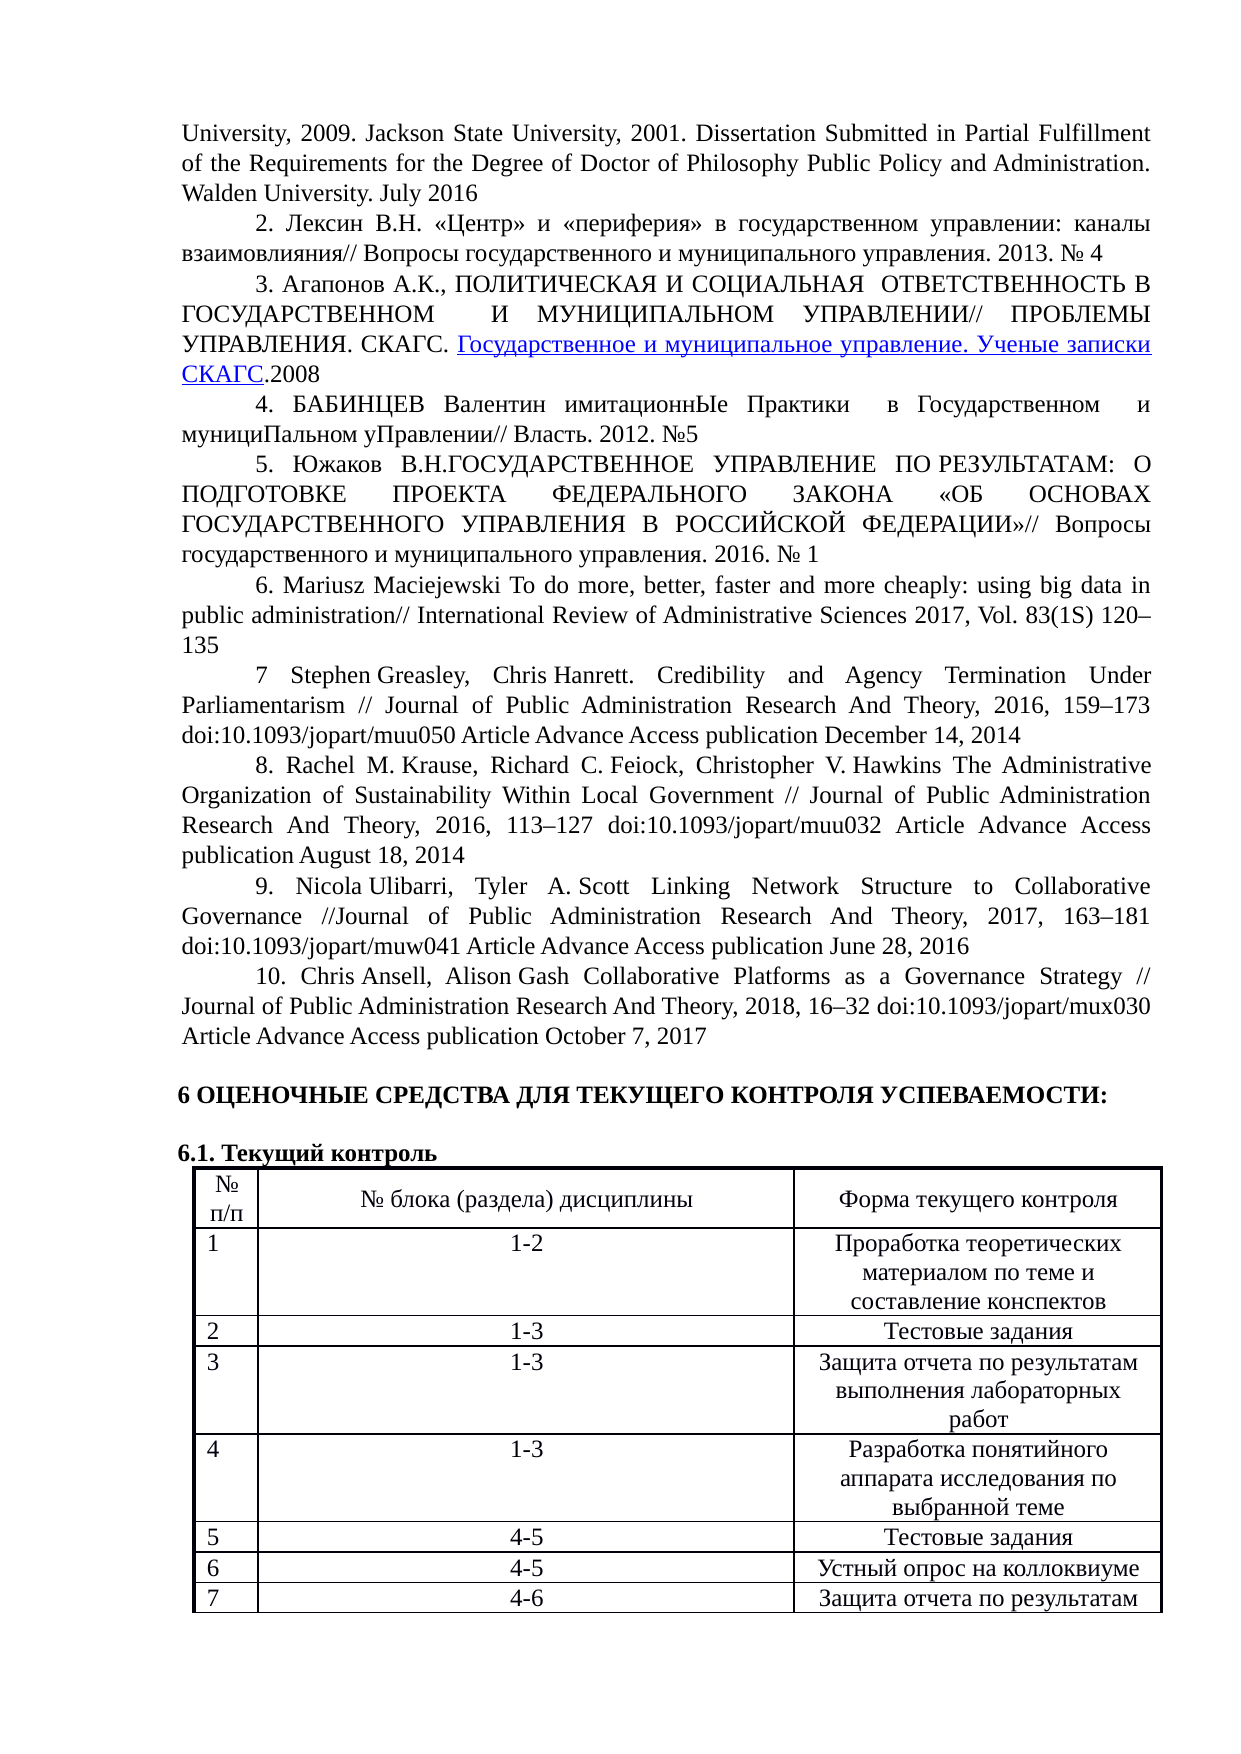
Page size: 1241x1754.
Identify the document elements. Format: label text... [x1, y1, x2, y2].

text 9. Nicola Ulibarri, Tyler A. Scott Linking Network Structure to Collaborative Governance //Journal of Public Administration Research And Theory, 2017, 163–181 doi:10.1093/jopart/muw041 Article Advance Access publication June 28, 2016 [181, 871, 1152, 960]
text 7 Stephen Greasley, Chris Hanrett. Credibility and Agency Termination Under Parliamentarism // Journal of Public Administration Research And Theory, 2016, 159–173 doi:10.1093/jopart/muu050 Article Advance Access publication December 14, 2014 [181, 660, 1152, 749]
table_cell 2 [196, 1316, 257, 1345]
table_cell 5 [196, 1522, 257, 1551]
table_cell 3 [196, 1347, 257, 1433]
table_cell 4 [196, 1435, 257, 1521]
text 6. Mariusz Maciejewski To do more, better, faster and more cheaply: using big data in public administration// International Review of Administrative Sciences 2017, Vol. 83(1S) 120–135 [181, 570, 1152, 659]
text 10. Chris Ansell, Alison Gash Collaborative Platforms as a Governance Strategy // Journal of Public Administration Research And Theory, 2018, 16–32 doi:10.1093/jopart/mux030 Article Advance Access publication October 7, 2017 [181, 961, 1152, 1050]
table_cell 1-3 [259, 1435, 793, 1521]
table_cell Разработка понятийного аппарата исследования по выбранной теме [795, 1435, 1160, 1521]
table_cell 1 [196, 1229, 257, 1315]
table_cell Защита отчета по результатам выполнения лабораторных работ [795, 1347, 1160, 1433]
table_cell 6 [196, 1553, 257, 1581]
table_cell 4-5 [259, 1553, 793, 1581]
table_cell 7 [196, 1583, 257, 1612]
text 5. Южаков В.Н.ГОСУДАРСТВЕННОЕ УПРАВЛЕНИЕ ПО РЕЗУЛЬТАТАМ: О ПОДГОТОВКЕ ПРОЕКТА ФЕДЕРАЛЬНОГО ЗАКОНА «ОБ ОСНОВАХ ГОСУДАРСТВЕННОГО УПРАВЛЕНИЯ В РОССИЙСКОЙ ФЕДЕРАЦИИ»// Вопросы государственного и муниципального управления. 2016. № 1 [181, 449, 1152, 568]
text 6.1. Текущий контроль [177, 1138, 1152, 1166]
table_header № блока (раздела) дисциплины [259, 1170, 793, 1227]
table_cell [795, 1583, 1160, 1612]
table_cell Тестовые задания [795, 1522, 1160, 1551]
table_header Форма текущего контроля [795, 1170, 1160, 1227]
table_header № п/п [196, 1170, 257, 1227]
table_cell Устный опрос на коллоквиуме [795, 1553, 1160, 1581]
text 6 Оценочные средства для текущего контроля успеваемости: [177, 1080, 1152, 1109]
text 8. Rachel M. Krause, Richard C. Feiock, Christopher V. Hawkins The Administrative Organization of Sustainability Within Local Government // Journal of Public Administration Research And Theory, 2016, 113–127 doi:10.1093/jopart/muu032 Article Advance Access publication August 18, 2014 [181, 750, 1152, 869]
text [181, 118, 1152, 207]
table_cell 1-2 [259, 1229, 793, 1315]
table_cell 4-6 [259, 1583, 793, 1612]
table_cell 4-5 [259, 1522, 793, 1551]
table_cell Проработка теоретических материалом по теме и составление конспектов [795, 1229, 1160, 1315]
text 4. БАБИНЦЕВ Валентин имитационнЫе Практики в Государственном и мунициПальном уПравлении// Власть. 2012. №5 [181, 389, 1152, 448]
table_cell 1-3 [259, 1347, 793, 1433]
table_cell Тестовые задания [795, 1316, 1160, 1345]
text 3. Агапонов А.К., ПОЛИТИЧЕСКАЯ И СОЦИАЛЬНАЯ ОТВЕТСТВЕННОСТЬ В ГОСУДАРСТВЕННОМ И МУНИЦИПАЛЬНОМ УПРАВЛЕНИИ// ПРОБЛЕМЫ УПРАВЛЕНИЯ. СКАГС. Государственное и муниципальное управление. Ученые записки СКАГС.2008 [181, 269, 1152, 388]
table_cell 1-3 [259, 1316, 793, 1345]
text 2. Лексин В.Н. «Центр» и «периферия» в государственном управлении: каналы взаимовлияния// Вопросы государственного и муниципального управления. 2013. № 4 [181, 208, 1152, 267]
